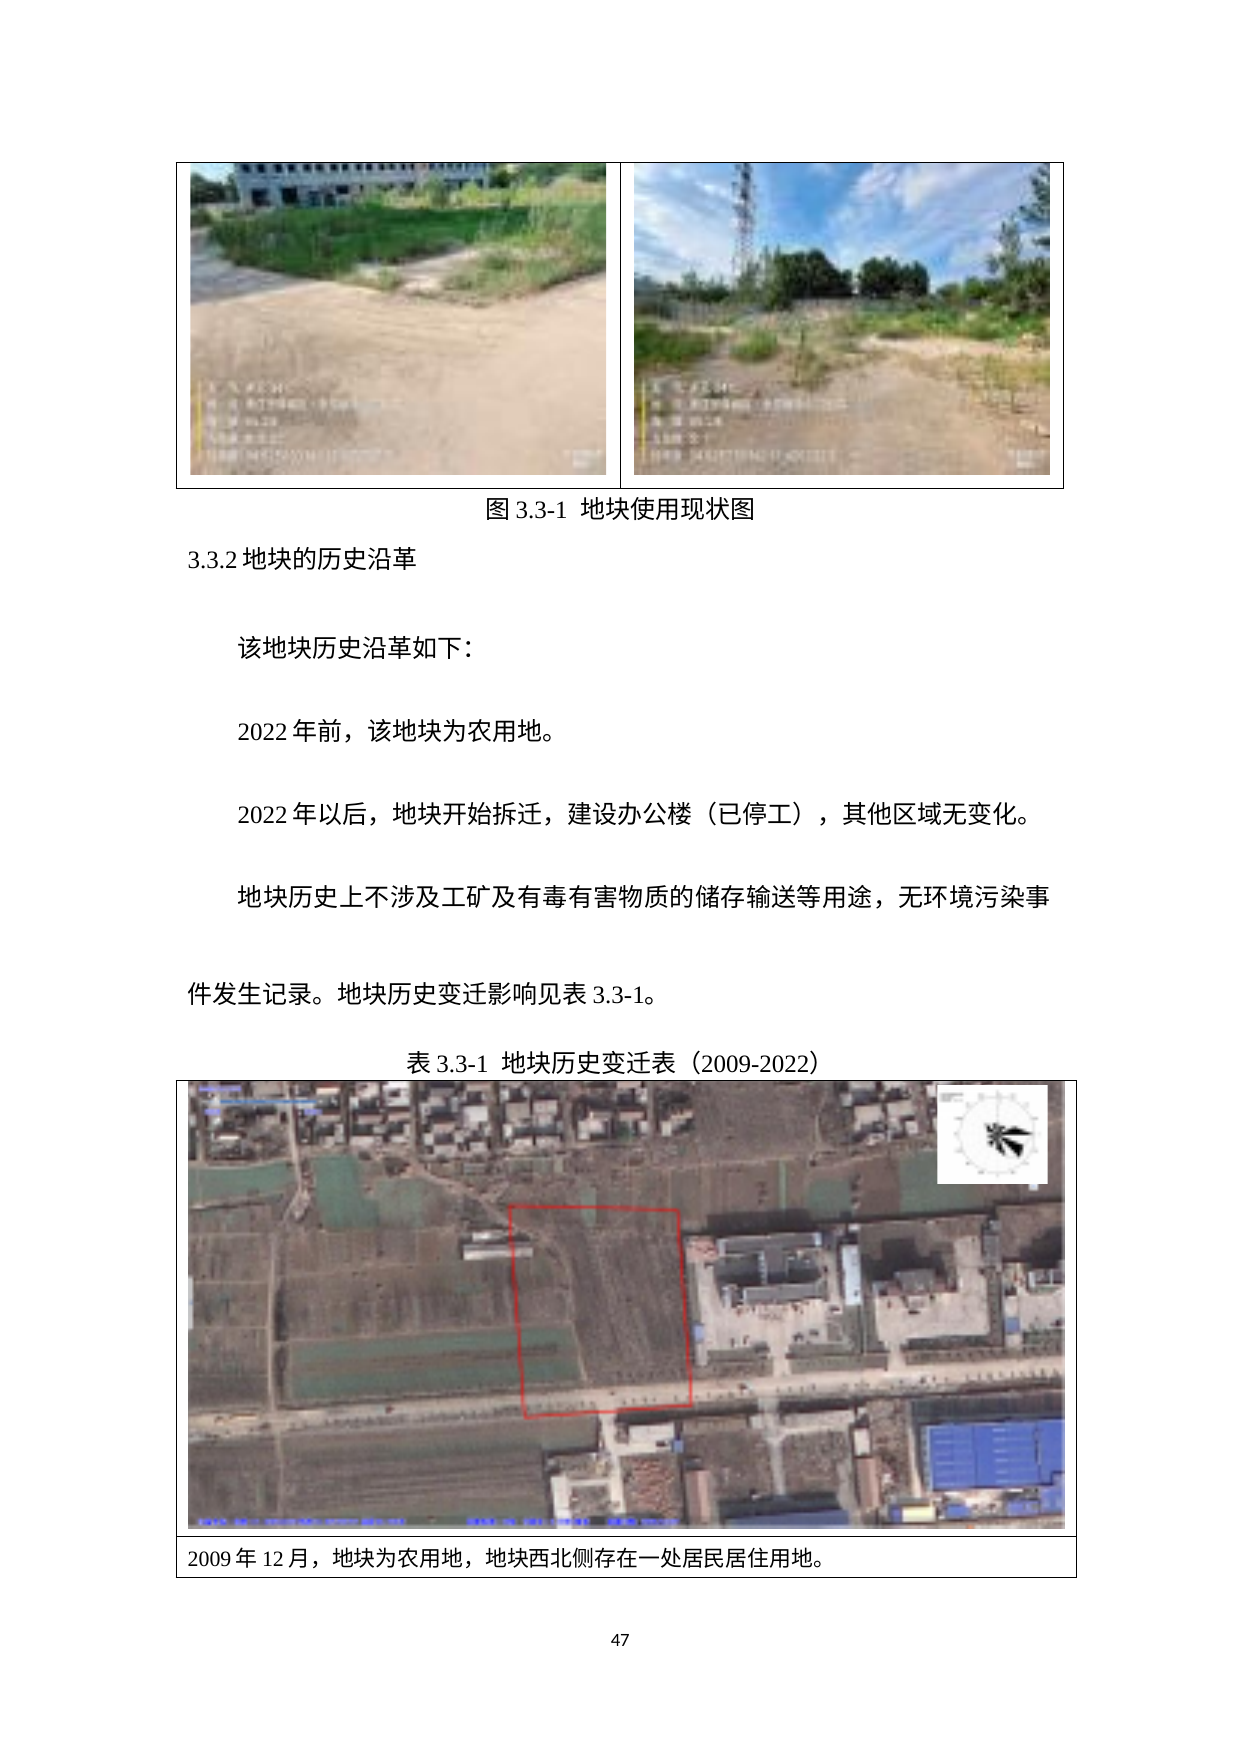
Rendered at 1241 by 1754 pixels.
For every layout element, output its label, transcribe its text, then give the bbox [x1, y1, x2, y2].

picture [188, 1081, 1065, 1529]
table_header [177, 1081, 1076, 1536]
text 地块历史上不涉及工矿及有毒有害物质的储存输送等用途，无环境污染事件发生记录。地块历史变迁影响见表3.3-1。 [187, 863, 1053, 1026]
text 图3.3-1 地块使用现状图 [187, 489, 1053, 525]
text 2022年以后，地块开始拆迁，建设办公楼（已停工），其他区域无变化。 [187, 780, 1053, 845]
table_cell 2009年12月，地块为农用地，地块西北侧存在一处居民居住用地。 [177, 1537, 1076, 1577]
table_cell [621, 163, 1063, 488]
picture [634, 163, 1050, 475]
table_cell [177, 163, 620, 488]
text 表3.3-1 地块历史变迁表（2009-2022） [187, 1044, 1053, 1080]
text 2022年前，该地块为农用地。 [187, 697, 1053, 762]
subtitle 3.3.2地块的历史沿革 [187, 525, 1053, 590]
text 该地块历史沿革如下： [187, 614, 1053, 679]
picture [190, 163, 607, 475]
